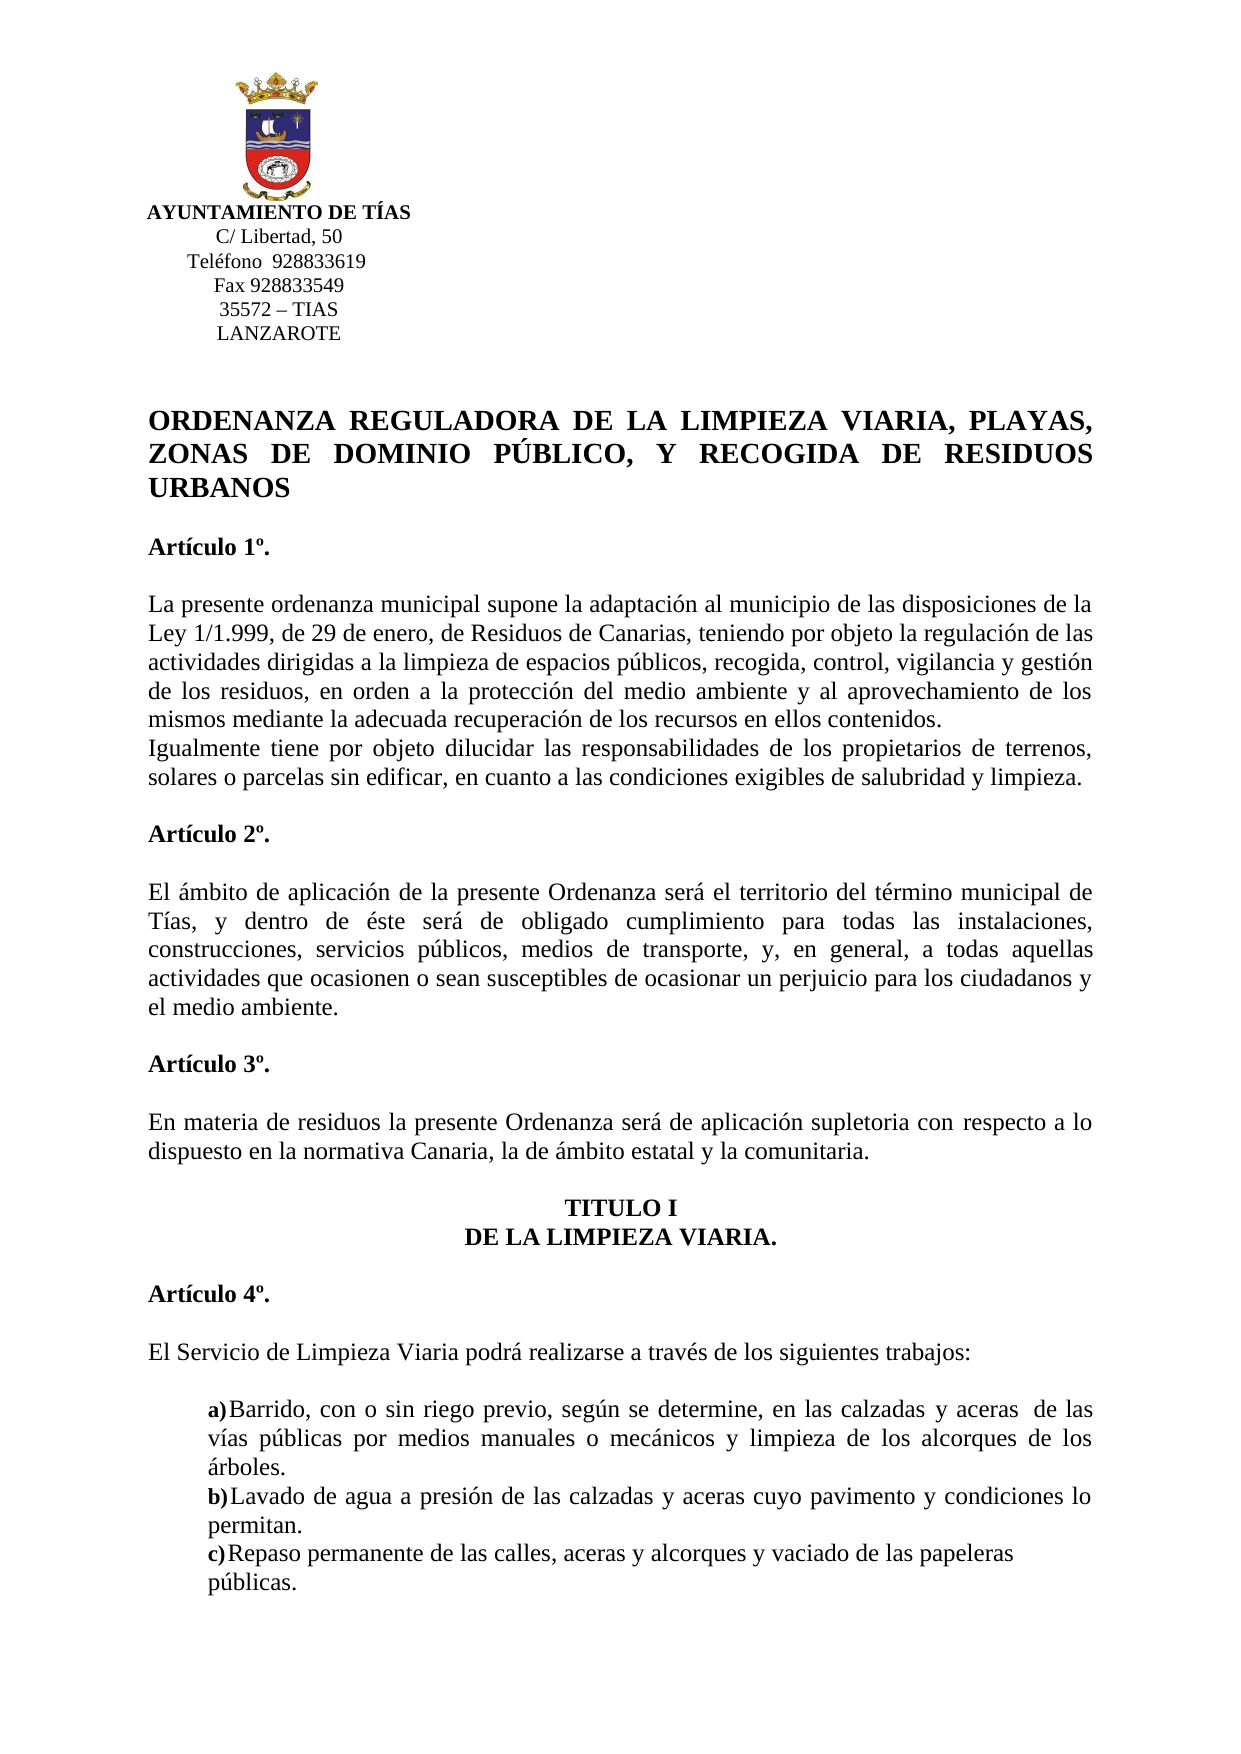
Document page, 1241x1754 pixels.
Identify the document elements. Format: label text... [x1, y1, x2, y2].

text DE LA LIMPIEZA VIARIA. [462, 1222, 779, 1251]
list Repaso permanente de las calles, aceras y alcorques y vaciado de las papeleras públicas. [208, 1538, 1014, 1596]
subtitle TITULO I [462, 1193, 779, 1222]
title ORDENANZA REGULADORA DE LA LIMPIEZA VIARIA, PLAYAS, ZONAS DE DOMINIO PÚBLICO, Y RECOGIDA DE RESIDUOS URBANOS [148, 403, 1094, 503]
text En materia de residuos la presente Ordenanza será de aplicación supletoria con respecto a lo dispuesto en la normativa Canaria, la de ámbito estatal y la comunitaria. [148, 1107, 1093, 1164]
subtitle Artículo 1º. [148, 532, 1105, 561]
picture [235, 72, 318, 201]
text El ámbito de aplicación de la presente Ordenanza será el territorio del término municipal de Tías, y dentro de éste será de obligado cumplimiento para todas las instalaciones, construcciones, servicios públicos, medios de transporte, y, en general, a todas aquellas actividades que ocasionen o sean susceptibles de ocasionar un perjuicio para los ciudadanos y el medio ambiente. [148, 877, 1093, 1021]
text La presente ordenanza municipal supone la adaptación al municipio de las disposiciones de la Ley 1/1.999, de 29 de enero, de Residuos de Canarias, teniendo por objeto la regulación de las actividades dirigidas a la limpieza de espacios públicos, recogida, control, vigilancia y gestión de los residuos, en orden a la protección del medio ambiente y al aprovechamiento de los mismos mediante la adecuada recuperación de los recursos en ellos contenidos. [148, 589, 1094, 733]
subtitle Artículo 4º. [148, 1279, 1105, 1308]
text Igualmente tiene por objeto dilucidar las responsabilidades de los propietarios de terrenos, solares o parcelas sin edificar, en cuanto a las condiciones exigibles de salubridad y limpieza. [148, 733, 1093, 791]
subtitle Artículo 3º. [148, 1049, 1105, 1078]
subtitle Artículo 2º. [148, 819, 1105, 848]
text El Servicio de Limpieza Viaria podrá realizarse a través de los siguientes trabajos: [148, 1337, 1105, 1366]
list Barrido, con o sin riego previo, según se determine, en las calzadas y aceras de las vías públicas por medios manuales o mecánicos y limpieza de los alcorques de los árboles. [208, 1394, 1093, 1481]
list Lavado de agua a presión de las calzadas y aceras cuyo pavimento y condiciones lo permitan. [208, 1481, 1093, 1538]
